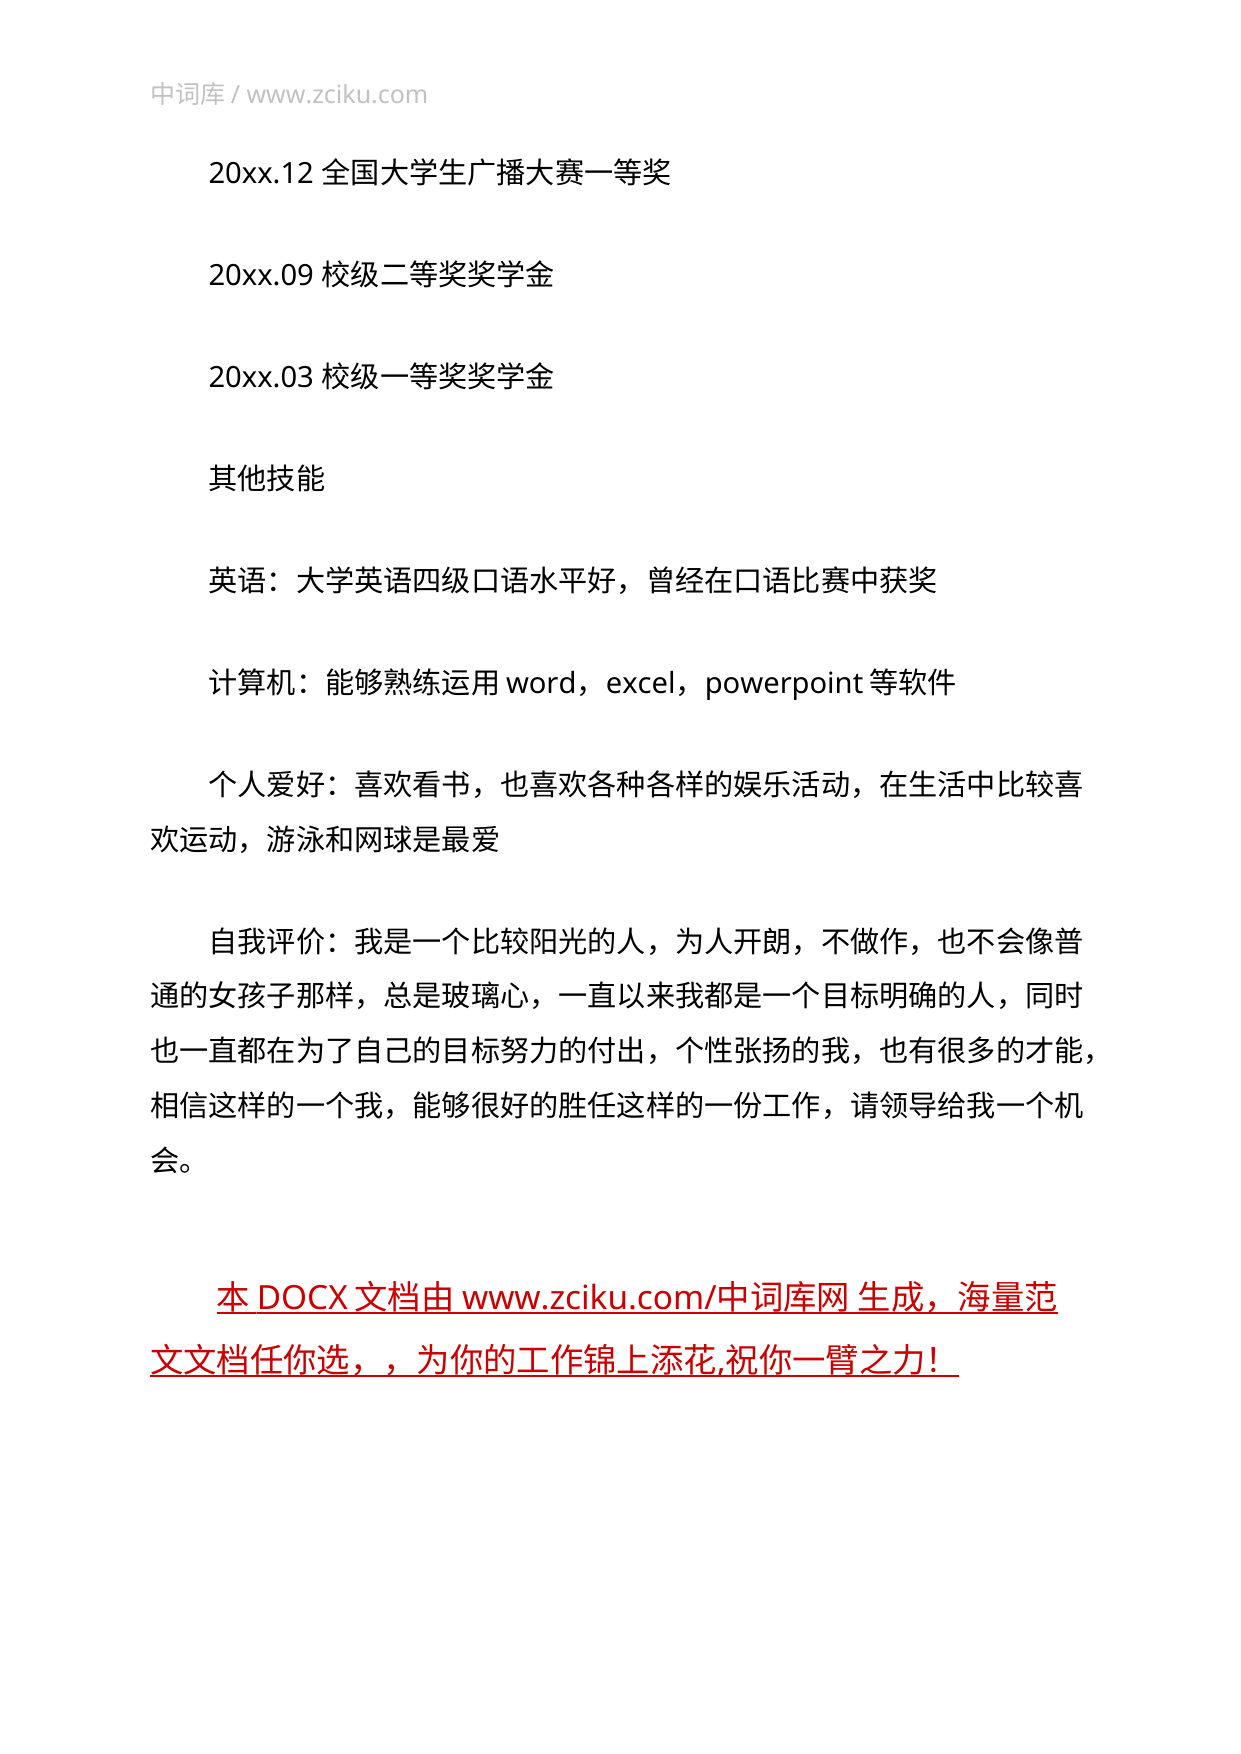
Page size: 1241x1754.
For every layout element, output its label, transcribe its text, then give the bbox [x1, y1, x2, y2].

text 其他技能 [150, 456, 1090, 498]
text 本DOCX文档由 www.zciku.com/中词库网 生成，海量范文文档任你选，，为你的工作锦上添花,祝你一臂之力！ [150, 1271, 1090, 1382]
text 个人爱好：喜欢看书，也喜欢各种各样的娱乐活动，在生活中比较喜欢运动，游泳和网球是最爱 [150, 761, 1090, 859]
text 英语：大学英语四级口语水平好，曾经在口语比赛中获奖 [150, 558, 1090, 600]
text 20xx.03 校级一等奖奖学金 [150, 354, 1090, 396]
text 20xx.09 校级二等奖奖学金 [150, 252, 1090, 294]
text 计算机：能够熟练运用word，excel，powerpoint等软件 [150, 659, 1090, 702]
text 20xx.12 全国大学生广播大赛一等奖 [150, 150, 1090, 192]
text 自我评价：我是一个比较阳光的人，为人开朗，不做作，也不会像普通的女孩子那样，总是玻璃心，一直以来我都是一个目标明确的人，同时也一直都在为了自己的目标努力的付出，个性张扬的我，也有很多的才能，相信这样的一个我，能够很好的胜任这样的一份工作，请领导给我一个机会。 [150, 918, 1090, 1180]
